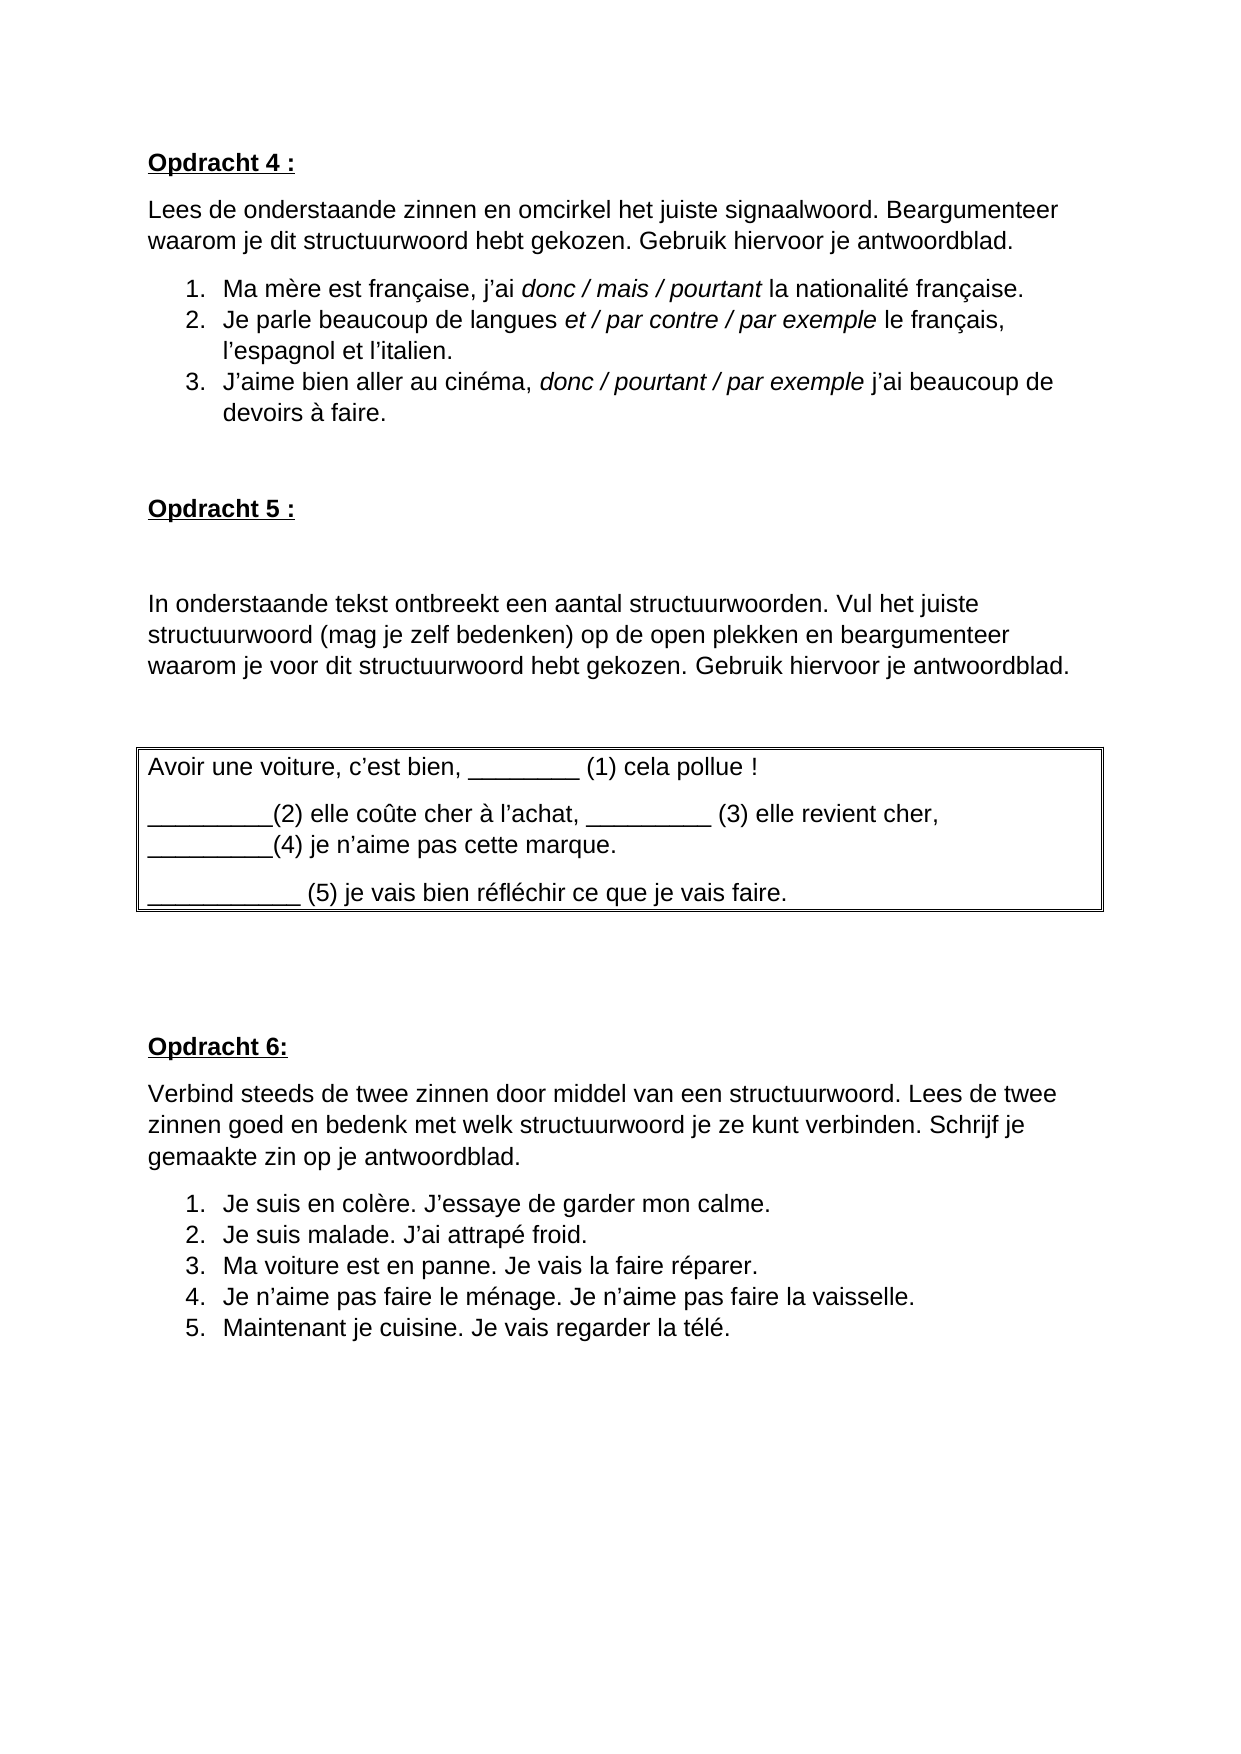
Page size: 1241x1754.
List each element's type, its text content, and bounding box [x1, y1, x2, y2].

text Opdracht 4 : [148, 148, 1093, 176]
list Je suis en colère. J’essaye de garder mon calme. [185, 1189, 1093, 1218]
list Je n’aime pas faire le ménage. Je n’aime pas faire la vaisselle. [185, 1282, 1093, 1311]
list Maintenant je cuisine. Je vais regarder la télé. [185, 1313, 1093, 1342]
list Ma mère est française, j’ai donc / mais / pourtant la nationalité française. [185, 274, 1093, 303]
text _________(2) elle coûte cher à l’achat, _________ (3) elle revient cher, _________(4) je n’aime pas cette marque. [139, 794, 1101, 859]
text Verbind steeds de twee zinnen door middel van een structuurwoord. Lees de twee zinnen goed en bedenk met welk structuurwoord je ze kunt verbinden. Schrijf je gemaakte zin op je antwoordblad. [148, 1079, 1093, 1170]
list J’aime bien aller au cinéma, donc / pourtant / par exemple j’ai beaucoup de devoirs à faire. [185, 367, 1093, 427]
text Opdracht 5 : [148, 494, 1093, 522]
text Lees de onderstaande zinnen en omcirkel het juiste signaalwoord. Beargumenteer waarom je dit structuurwoord hebt gekozen. Gebruik hiervoor je antwoordblad. [148, 195, 1093, 255]
list Ma voiture est en panne. Je vais la faire réparer. [185, 1251, 1093, 1280]
text Avoir une voiture, c’est bien, ________ (1) cela pollue ! [139, 750, 1101, 781]
list Je parle beaucoup de langues et / par contre / par exemple le français, l’espagnol et l’italien. [185, 305, 1093, 365]
list Je suis malade. J’ai attrapé froid. [185, 1220, 1093, 1249]
text Opdracht 6: [148, 1032, 1093, 1060]
text In onderstaande tekst ontbreekt een aantal structuurwoorden. Vul het juiste structuurwoord (mag je zelf bedenken) op de open plekken en beargumenteer waarom je voor dit structuurwoord hebt gekozen. Gebruik hiervoor je antwoordblad. [148, 589, 1093, 680]
text ___________ (5) je vais bien réfléchir ce que je vais faire. [139, 873, 1101, 909]
